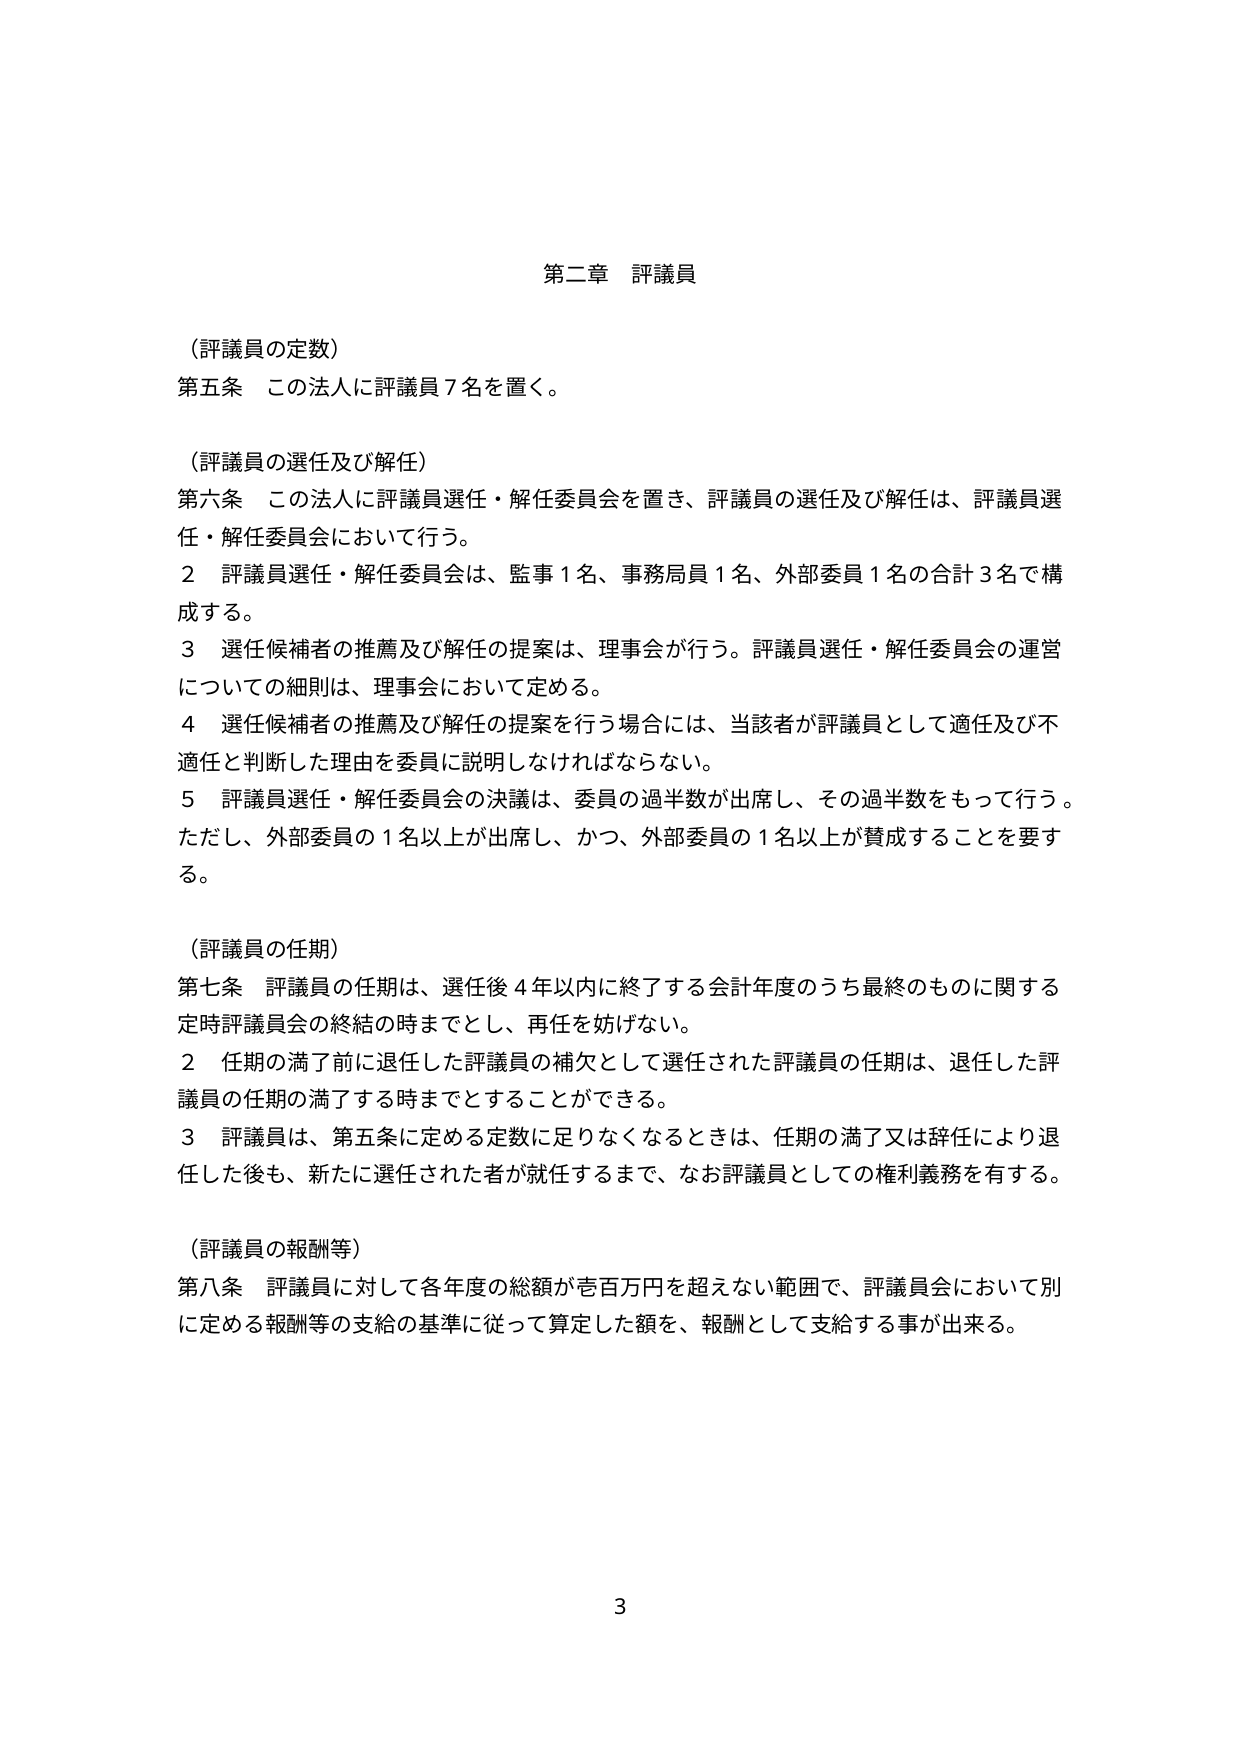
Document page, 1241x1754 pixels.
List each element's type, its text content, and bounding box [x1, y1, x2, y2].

text 第七条 評議員の任期は、選任後4年以内に終了する会計年度のうち最終のものに関する定時評議員会の終結の時までとし、再任を妨げない。 [177, 967, 1063, 1042]
text ２ 任期の満了前に退任した評議員の補欠として選任された評議員の任期は、退任した評議員の任期の満了する時までとすることができる。 [177, 1042, 1063, 1117]
text 第五条 この法人に評議員7名を置く。 [177, 367, 1063, 404]
text ５ 評議員選任・解任委員会の決議は、委員の過半数が出席し、その過半数をもって行う。ただし、外部委員の1名以上が出席し、かつ、外部委員の1名以上が賛成することを要する。 [177, 779, 1063, 892]
text （評議員の定数） [177, 329, 1063, 367]
text 第二章 評議員 [177, 254, 1063, 292]
text ２ 評議員選任・解任委員会は、監事1名、事務局員1名、外部委員1名の合計3名で構成する。 [177, 554, 1063, 629]
text （評議員の報酬等） [177, 1229, 1063, 1267]
text 第六条 この法人に評議員選任・解任委員会を置き、評議員の選任及び解任は、評議員選任・解任委員会において行う。 [177, 479, 1063, 554]
text ３ 評議員は、第五条に定める定数に足りなくなるときは、任期の満了又は辞任により退任した後も、新たに選任された者が就任するまで、なお評議員としての権利義務を有する。 [177, 1117, 1063, 1192]
text （評議員の任期） [177, 929, 1063, 967]
text ４ 選任候補者の推薦及び解任の提案を行う場合には、当該者が評議員として適任及び不適任と判断した理由を委員に説明しなければならない。 [177, 704, 1063, 779]
text 第八条 評議員に対して各年度の総額が壱百万円を超えない範囲で、評議員会において別に定める報酬等の支給の基準に従って算定した額を、報酬として支給する事が出来る。 [177, 1267, 1063, 1342]
text （評議員の選任及び解任） [177, 442, 1063, 479]
text ３ 選任候補者の推薦及び解任の提案は、理事会が行う。評議員選任・解任委員会の運営についての細則は、理事会において定める。 [177, 629, 1063, 704]
